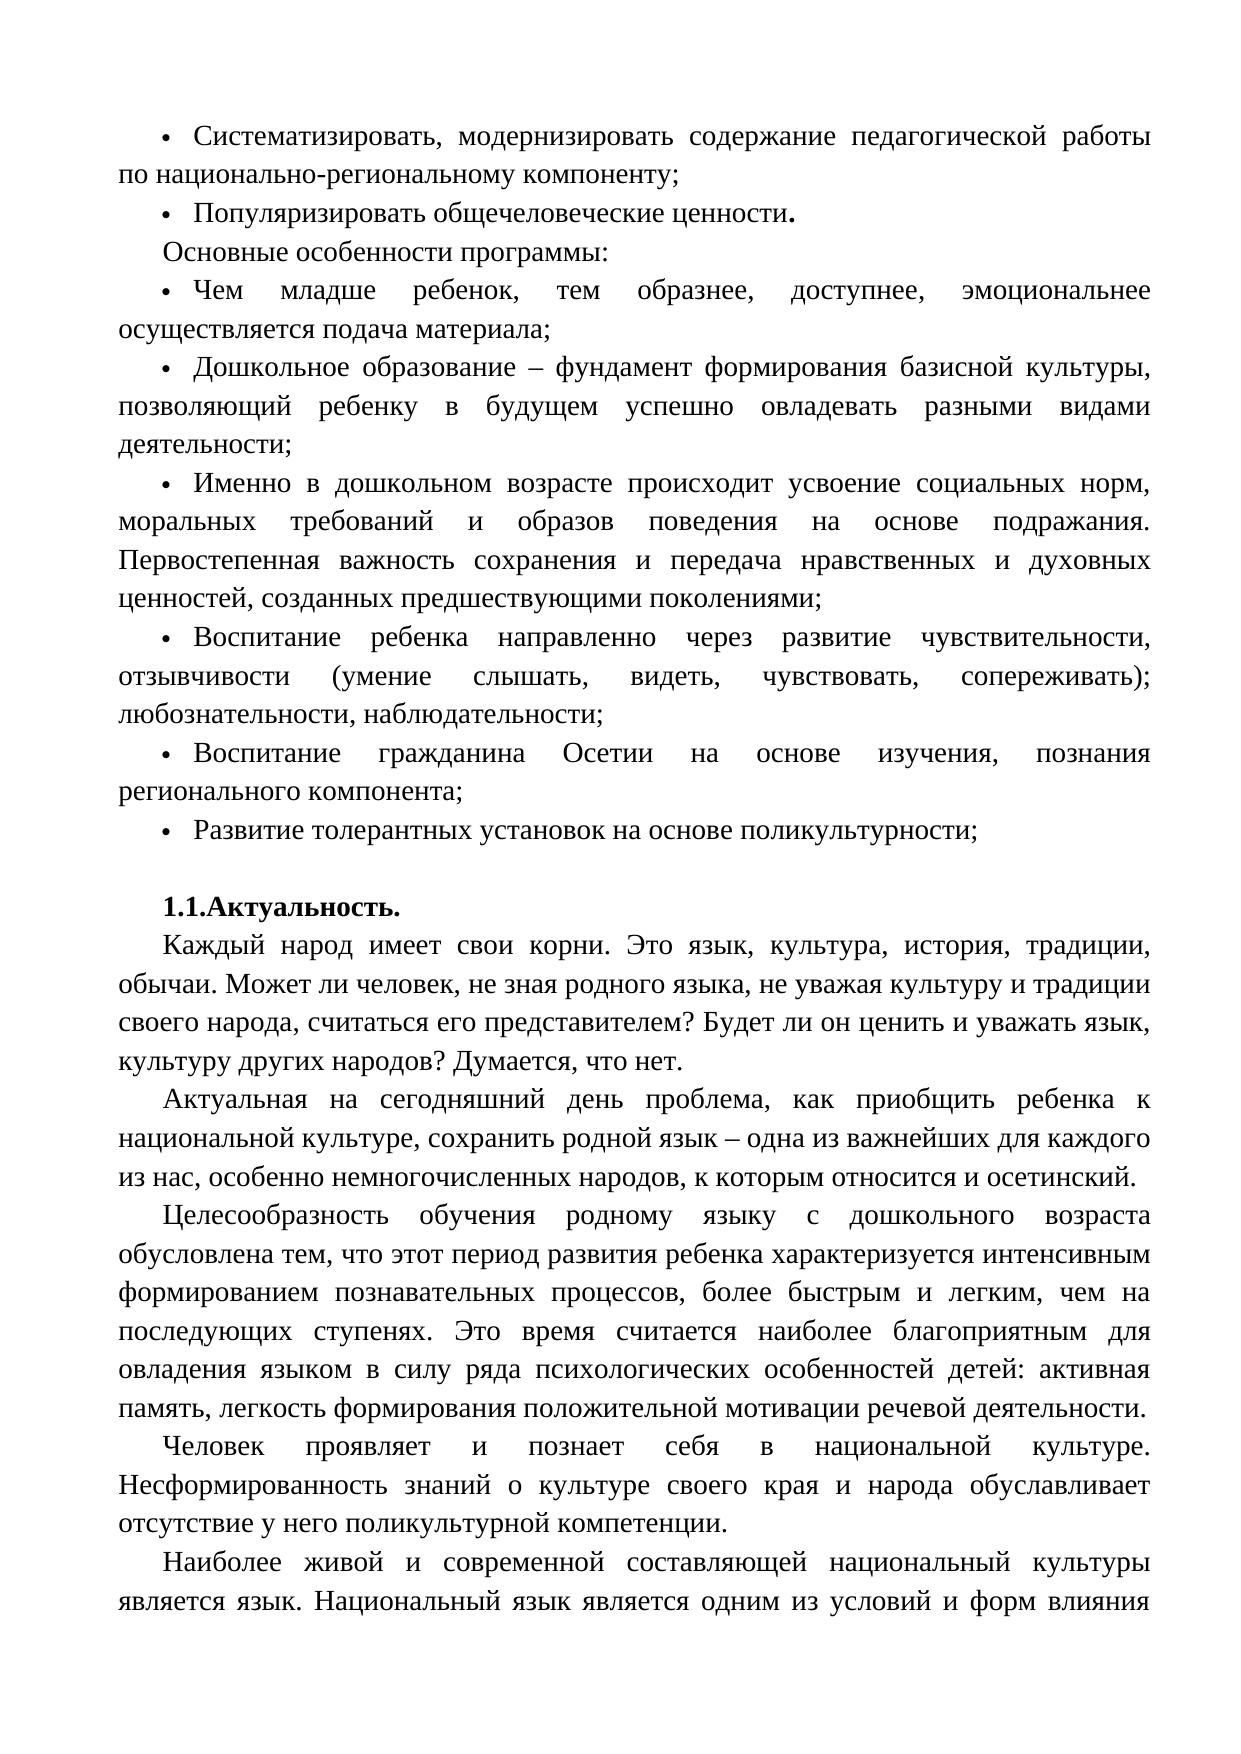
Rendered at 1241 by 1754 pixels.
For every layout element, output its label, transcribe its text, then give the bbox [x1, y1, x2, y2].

list Популяризировать общечеловеческие ценности. [118, 195, 1152, 229]
list Дошкольное образование – фундамент формирования базисной культуры, позволяющий ребенку в будущем успешно овладевать разными видами деятельности; [118, 349, 1152, 460]
list Систематизировать, модернизировать содержание педагогической работы по национально-региональному компоненту; [118, 118, 1152, 190]
list Развитие толерантных установок на основе поликультурности; [118, 812, 1152, 845]
text Целесообразность обучения родному языку с дошкольного возраста обусловлена тем, что этот период развития ребенка характеризуется интенсивным формированием познавательных процессов, более быстрым и легким, чем на последующих ступенях. Это время считается наиболее благоприятным для овладения языком в силу ряда психологических особенностей детей: активная память, легкость формирования положительной мотивации речевой деятельности. [118, 1197, 1152, 1423]
text Актуальная на сегодняшний день проблема, как приобщить ребенка к национальной культуре, сохранить родной язык – одна из важнейших для каждого из нас, особенно немногочисленных народов, к которым относится и осетинский. [118, 1082, 1152, 1192]
list Воспитание гражданина Осетии на основе изучения, познания регионального компонента; [118, 735, 1152, 807]
list Именно в дошкольном возрасте происходит усвоение социальных норм, моральных требований и образов поведения на основе подражания. Первостепенная важность сохранения и передача нравственных и духовных ценностей, созданных предшествующими поколениями; [118, 465, 1152, 614]
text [118, 1544, 1152, 1616]
text Каждый народ имеет свои корни. Это язык, культура, история, традиции, обычаи. Может ли человек, не зная родного языка, не уважая культуру и традиции своего народа, считаться его представителем? Будет ли он ценить и уважать язык, культуру других народов? Думается, что нет. [118, 927, 1152, 1077]
text Основные особенности программы: [118, 234, 1152, 267]
list Воспитание ребенка направленно через развитие чувствительности, отзывчивости (умение слышать, видеть, чувствовать, сопереживать); любознательности, наблюдательности; [118, 619, 1152, 730]
text Человек проявляет и познает себя в национальной культуре. Несформированность знаний о культуре своего края и народа обуславливает отсутствие у него поликультурной компетенции. [118, 1428, 1152, 1539]
list Чем младше ребенок, тем образнее, доступнее, эмоциональнее осуществляется подача материала; [118, 272, 1152, 344]
text 1.1.Актуальность. [118, 889, 1152, 922]
